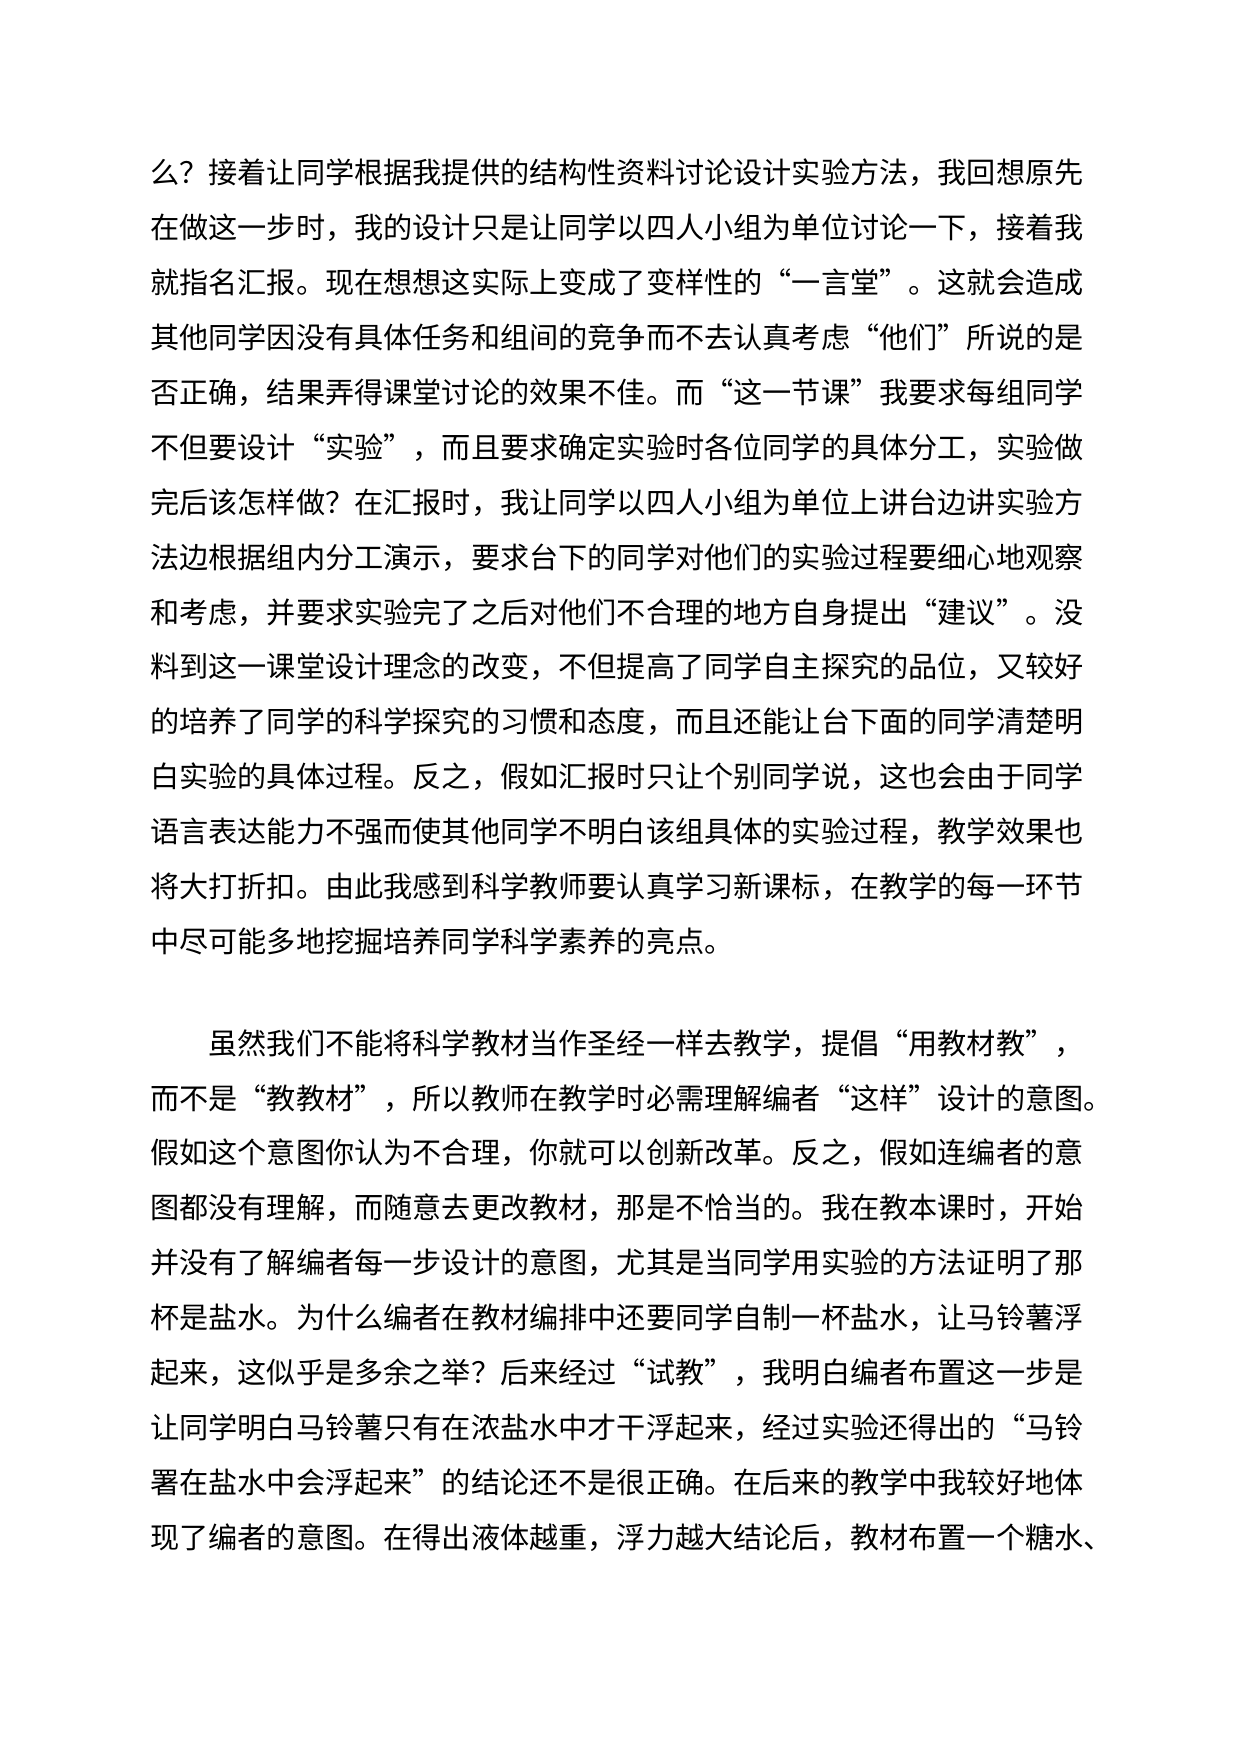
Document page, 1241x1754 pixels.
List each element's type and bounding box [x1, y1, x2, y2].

text [150, 150, 1090, 961]
text [150, 1020, 1090, 1557]
